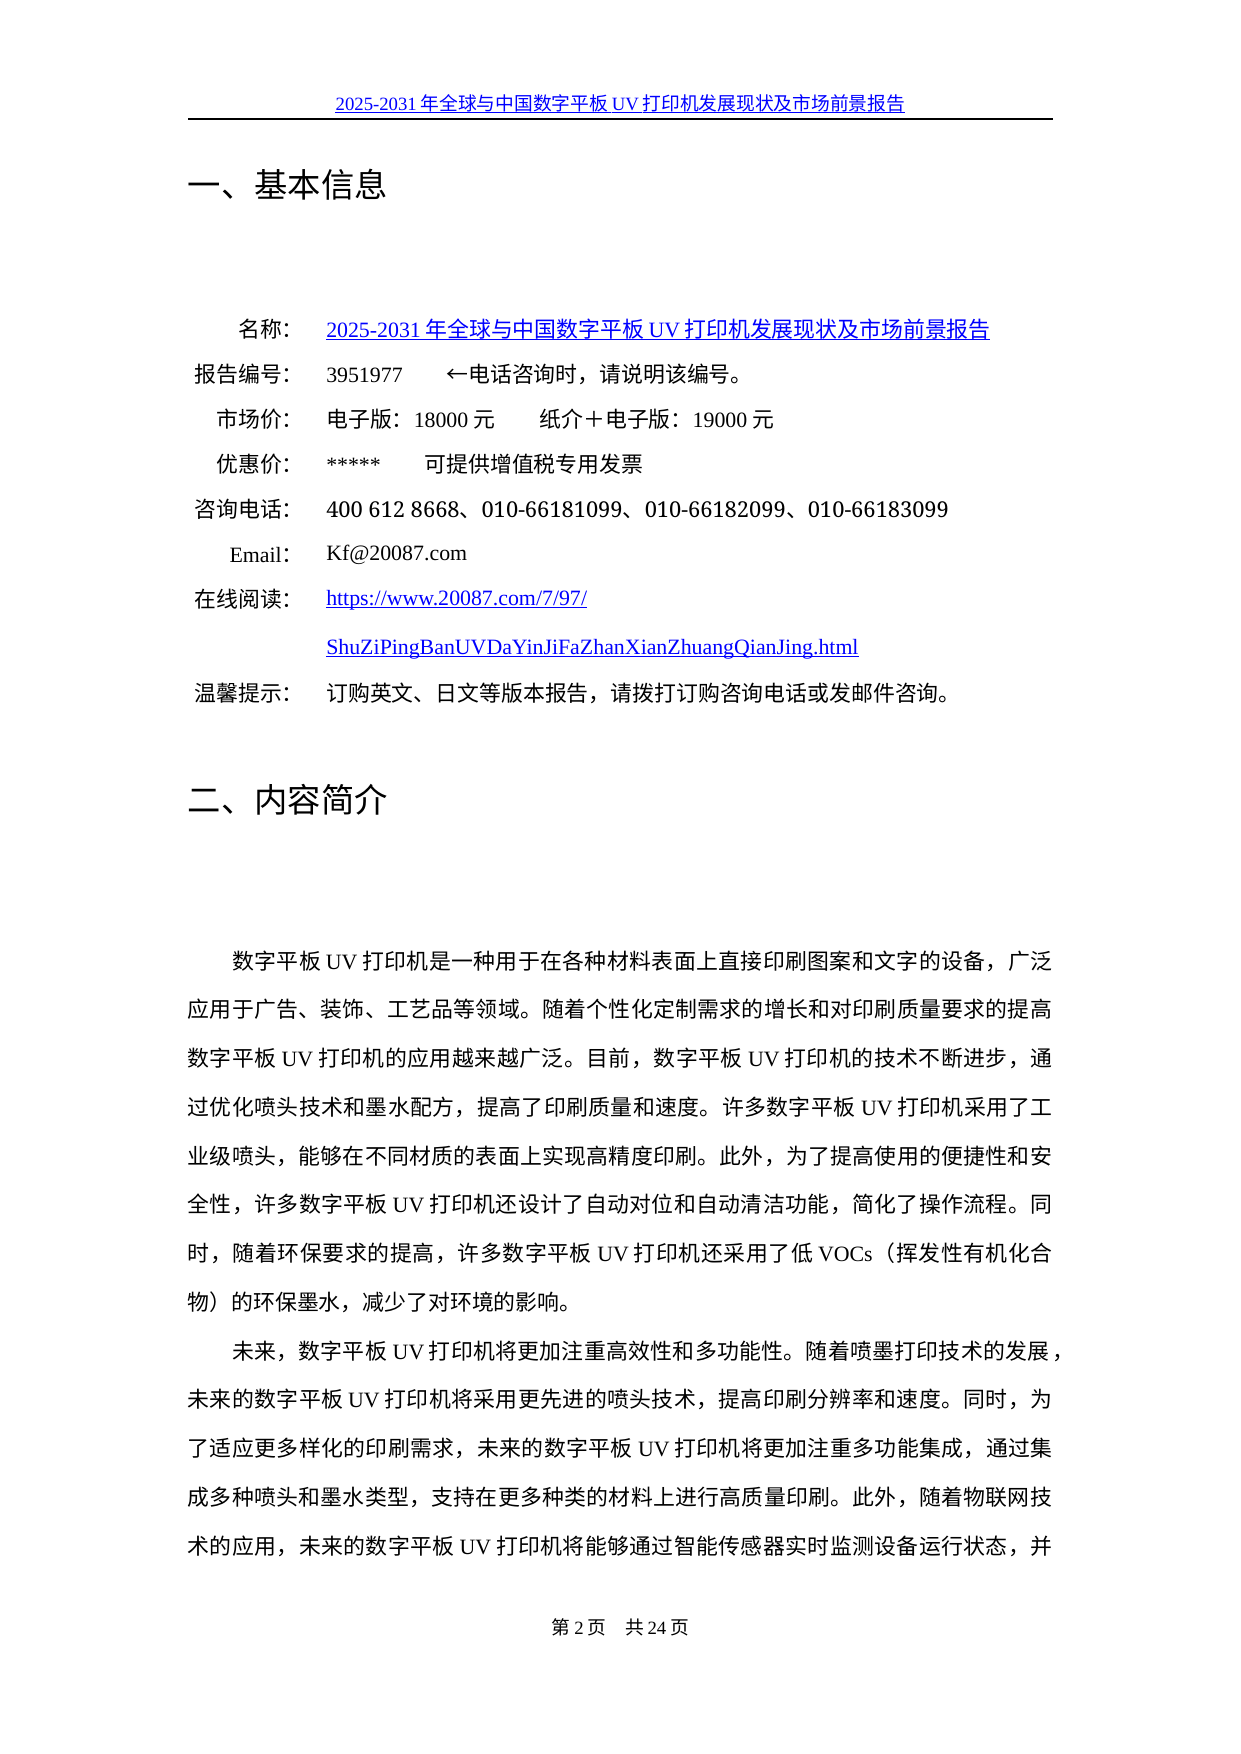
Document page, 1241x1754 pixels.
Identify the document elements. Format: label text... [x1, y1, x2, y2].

table_cell ***** 可提供增值税专用发票 [315, 447, 1073, 492]
table_cell Kf@20087.com [315, 537, 1073, 582]
table_cell Email： [167, 537, 315, 582]
table_cell 市场价： [167, 402, 315, 447]
table_cell 3951977 ←电话咨询时，请说明该编号。 [315, 357, 1073, 402]
title 一、基本信息 [187, 150, 1053, 215]
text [187, 943, 1053, 1561]
table_cell [315, 582, 1073, 675]
table_cell 咨询电话： [167, 492, 315, 537]
table_cell 温馨提示： [167, 675, 315, 720]
table_cell 电子版：18000 元 纸介＋电子版：19000 元 [315, 402, 1073, 447]
table_cell 400 612 8668、010-66181099、010-66182099、010-66183099 [315, 492, 1073, 537]
table_cell 订购英文、日文等版本报告，请拨打订购咨询电话或发邮件咨询。 [315, 675, 1073, 720]
table_cell 报告编号： [167, 357, 315, 402]
title 二、内容简介 [187, 766, 1053, 831]
table_cell 在线阅读： [167, 582, 315, 675]
table_header 2025-2031年全球与中国数字平板UV打印机发展现状及市场前景报告 [315, 312, 1073, 357]
table_cell 优惠价： [167, 447, 315, 492]
table_header 名称： [167, 312, 315, 357]
